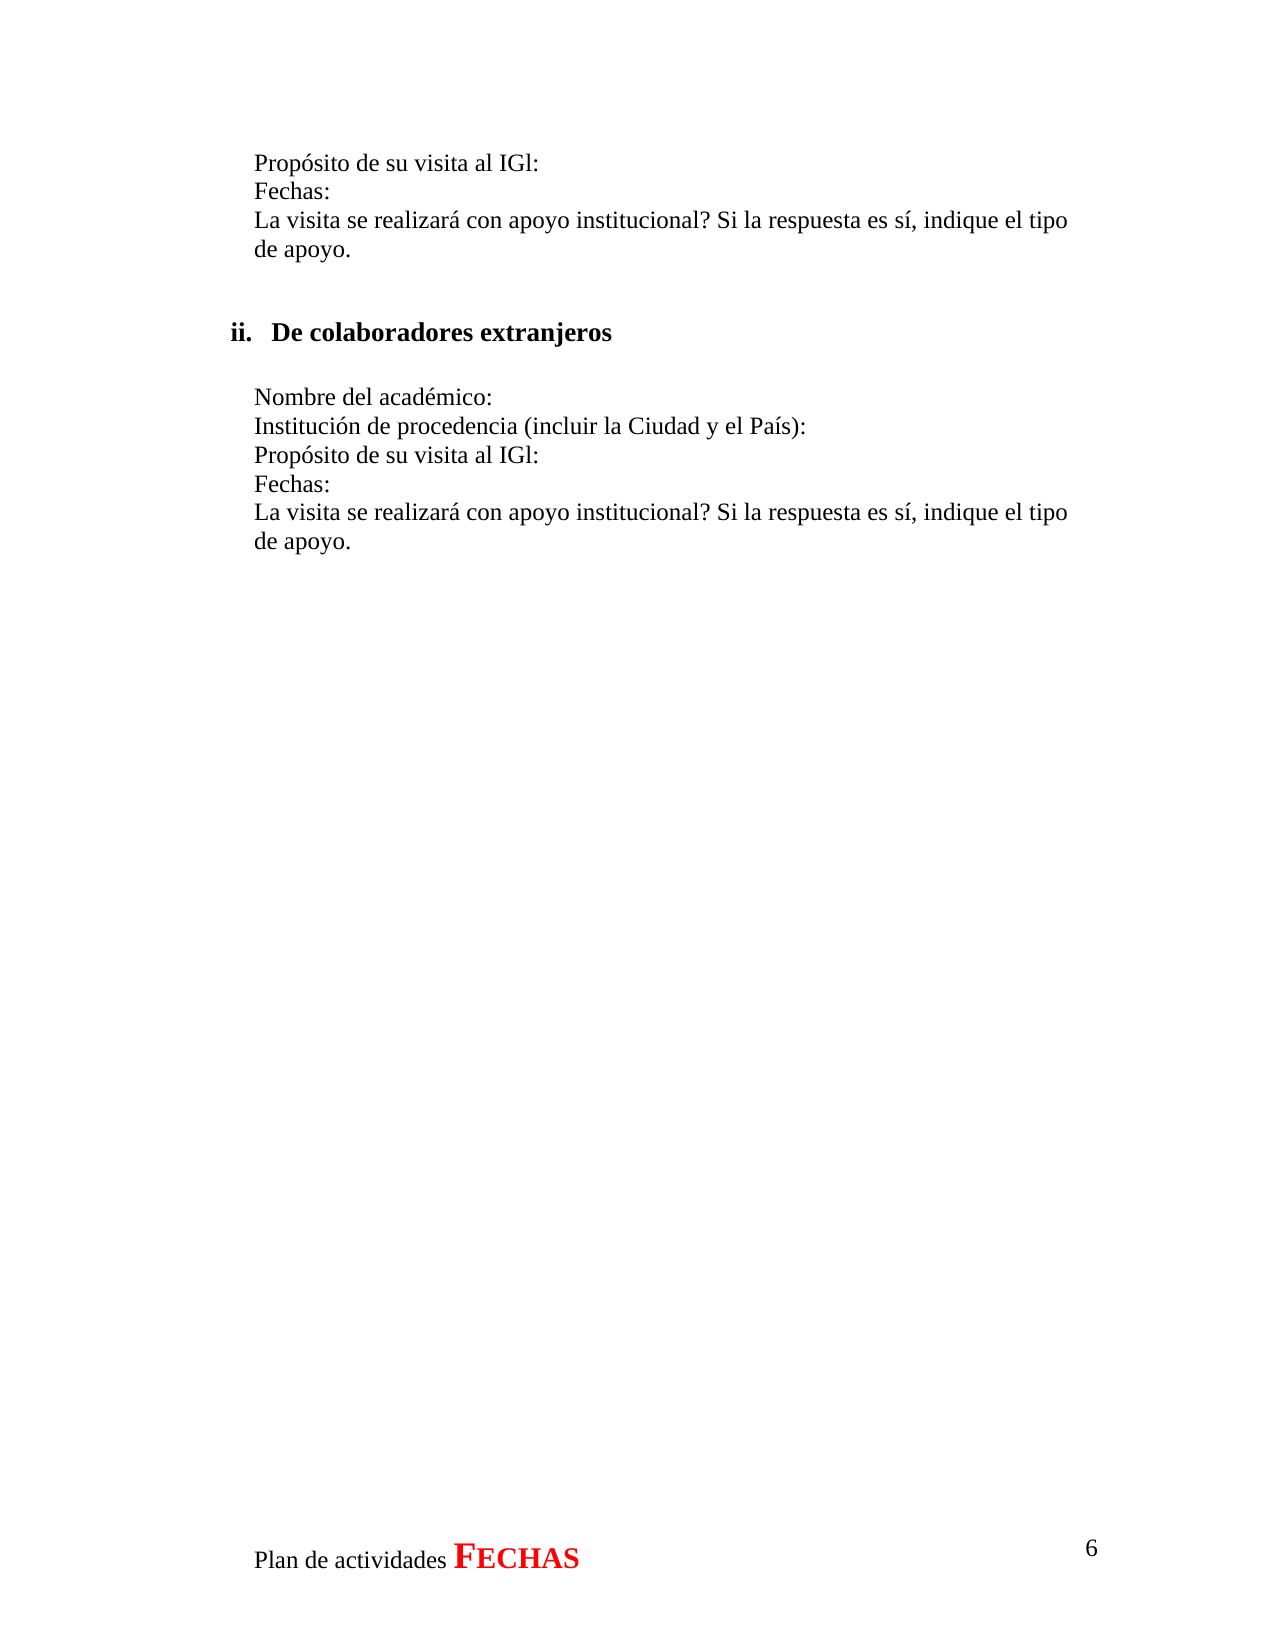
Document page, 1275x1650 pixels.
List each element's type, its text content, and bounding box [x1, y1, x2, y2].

text Institución de procedencia (incluir la Ciudad y el País): [254, 411, 1098, 440]
text Propósito de su visita al IGl: [254, 148, 1098, 176]
text Fechas: [254, 469, 1098, 497]
text Fechas: [254, 176, 1098, 205]
text La visita se realizará con apoyo institucional? Si la respuesta es sí, indique el tipo de apoyo. [254, 205, 1098, 263]
text Nombre del académico: [254, 382, 1098, 411]
text Propósito de su visita al IGl: [254, 440, 1098, 469]
text La visita se realizará con apoyo institucional? Si la respuesta es sí, indique el tipo de apoyo. [254, 497, 1098, 555]
subtitle De colaboradores extranjeros [252, 316, 1098, 347]
